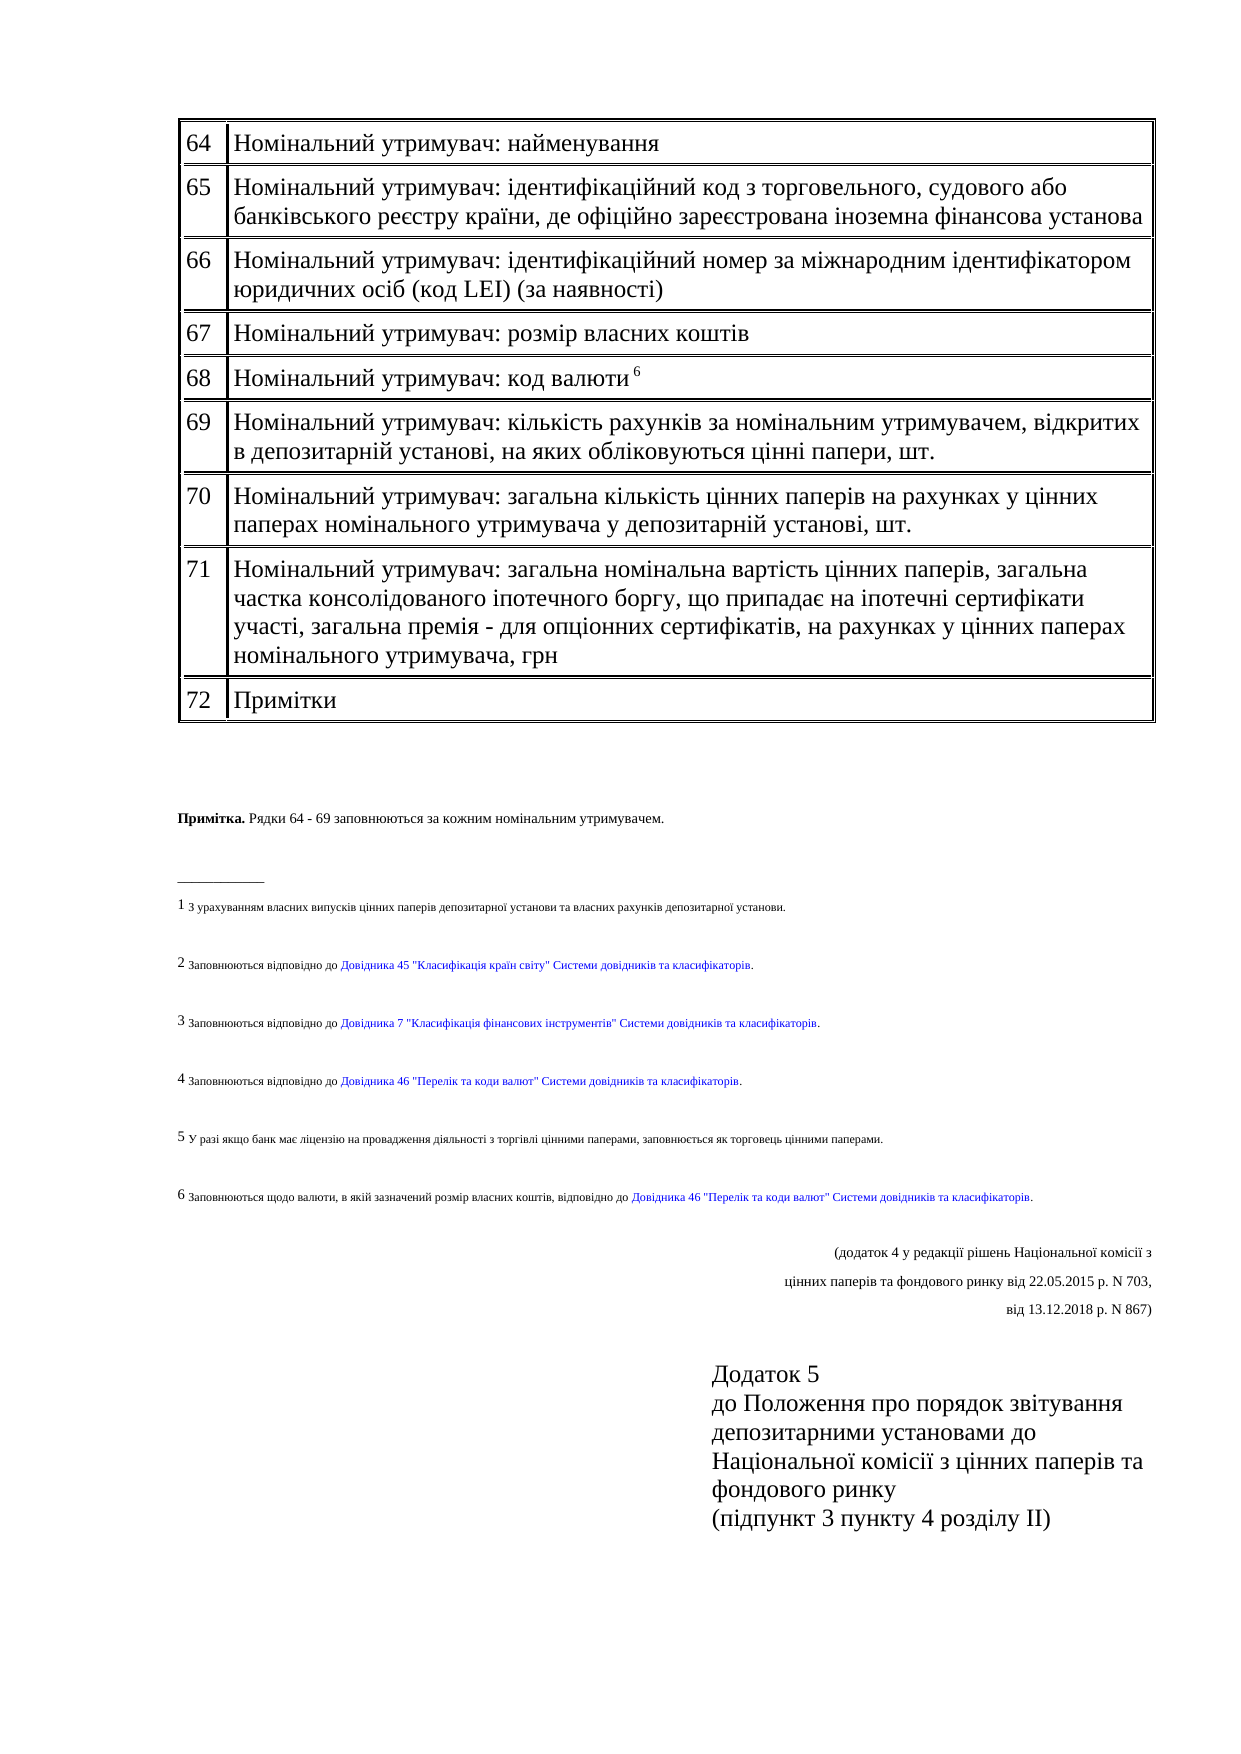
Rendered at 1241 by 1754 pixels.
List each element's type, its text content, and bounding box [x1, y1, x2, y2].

text 3 Заповнюються відповідно до Довідника 7 "Класифікація фінансових інструментів" Системи довідників та класифікаторів. [177, 1012, 1152, 1041]
table_cell Номінальний утримувач: загальна номінальна вартість цінних паперів, загальна частка консолідованого іпотечного боргу, що припадає на іпотечні сертифікати участі, загальна премія - для опціонних сертифікатів, на рахунках у цінних паперах номінального утримувача, грн [229, 545, 1153, 675]
table_cell Примітки [227, 675, 1153, 720]
table_cell 69 [181, 398, 226, 471]
table_cell 67 [181, 309, 226, 353]
text ____________ 1 З урахуванням власних випусків цінних паперів депозитарної установи та власних рахунків депозитарної установи. [177, 867, 1152, 925]
table_cell 70 [181, 471, 226, 544]
text 6 Заповнюються щодо валюти, в якій зазначений розмір власних коштів, відповідно до Довідника 46 "Перелік та коди валют" Системи довідників та класифікаторів. [177, 1186, 1152, 1214]
table_cell 65 [180, 163, 227, 236]
table_cell 71 [181, 545, 226, 675]
text (додаток 4 у редакції рішень Національної комісії з цінних паперів та фондового ринку від 22.05.2015 р. N 703, від 13.12.2018 р. N 867) [177, 1244, 1152, 1330]
text 5 У разі якщо банк має ліцензію на провадження діяльності з торгівлі цінними паперами, заповнюється як торговець цінними паперами. [177, 1128, 1152, 1157]
table_cell 72 [181, 675, 227, 720]
table_cell 66 [180, 236, 227, 309]
table_header Додаток 5 до Положення про порядок звітування депозитарними установами до Національної комісії з цінних паперів та фондового ринку (підпункт 3 пункту 4 розділу II) [709, 1356, 1147, 1535]
text Примітка. Рядки 64 - 69 заповнюються за кожним номінальним утримувачем. [177, 809, 1152, 838]
table_cell Номінальний утримувач: ідентифікаційний номер за міжнародним ідентифікатором юридичних осіб (код LEI) (за наявності) [227, 236, 1154, 309]
table_cell Номінальний утримувач: розмір власних коштів [229, 309, 1153, 353]
table_cell Номінальний утримувач: найменування [227, 122, 1152, 163]
table_cell 68 [181, 354, 226, 398]
table_cell 64 [181, 120, 227, 163]
text 4 Заповнюються відповідно до Довідника 46 "Перелік та коди валют" Системи довідників та класифікаторів. [177, 1070, 1152, 1099]
table_cell Номінальний утримувач: ідентифікаційний код з торговельного, судового або банківського реєстру країни, де офіційно зареєстрована іноземна фінансова установа [227, 163, 1154, 236]
table_cell Номінальний утримувач: кількість рахунків за номінальним утримувачем, відкритих в депозитарній установі, на яких обліковуються цінні папери, шт. [229, 398, 1153, 471]
text 2 Заповнюються відповідно до Довідника 45 "Класифікація країн світу" Системи довідників та класифікаторів. [177, 954, 1152, 983]
table_cell Номінальний утримувач: загальна кількість цінних паперів на рахунках у цінних паперах номінального утримувача у депозитарній установі, шт. [229, 471, 1153, 544]
table_cell Номінальний утримувач: код валюти 6 [229, 354, 1153, 398]
